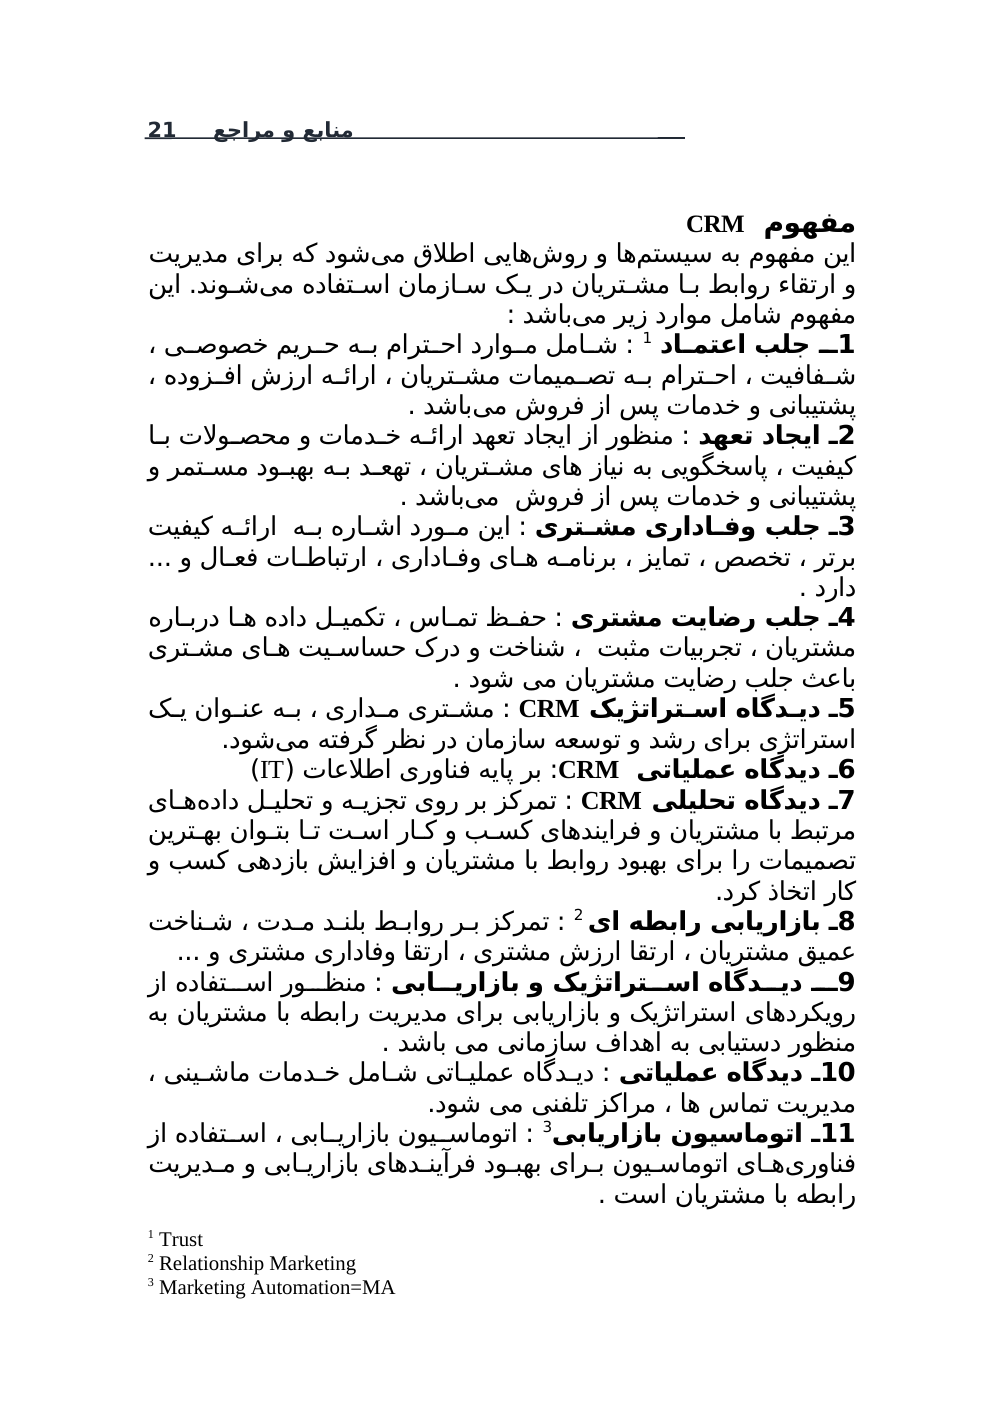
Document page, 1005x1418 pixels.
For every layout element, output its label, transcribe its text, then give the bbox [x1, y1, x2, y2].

text 3ـ جلب وفاداری مشتری : این مورد اشاره به ارائه کیفیت برتر ، تخصص ، تمایز ، برنامه های وفاداری ، ارتباطات فعال و ... دارد . [148, 511, 856, 602]
text 4ـ جلب رضایت مشتری : حفظ تماس ، تکمیل داده ها درباره مشتریان ، تجربیات مثبت ، شناخت و درک حساسیت های مشتری باعث جلب رضایت مشتریان می شود . [148, 602, 856, 693]
text مفهوم CRM [148, 206, 856, 239]
text 10ـ دیدگاه عملیاتی : دیدگاه عملیاتی شامل خدمات ماشینی ، مدیریت تماس ها ، مراکز تلفنی می شود. [148, 1058, 856, 1118]
text 11ـ اتوماسیون بازاریابی : اتوماسیون بازاریابی ، استفاده از فناوری‌های اتوماسیون برای بهبود فرآیندهای بازاریابی و مدیریت رابطه با مشتریان است . [148, 1118, 856, 1209]
text 2ـ ایجاد تعهد : منظور از ایجاد تعهد ارائه خدمات و محصولات با کیفیت ، پاسخگویی به نیاز های مشتریان ، تهعد به بهبود مستمر و پشتیبانی و خدمات پس از فروش می‌باشد . [148, 421, 856, 511]
text 1ـ جلب اعتماد : شامل موارد احترام به حریم خصوصی ، شفافیت ، احترام به تصمیمات مشتریان ، ارائه ارزش افزوده ، پشتیبانی و خدمات پس از فروش می‌باشد . [148, 329, 856, 421]
text 6ـ دیدگاه عملیاتی CRM: بر پایه فناوری اطلاعات (IT) [148, 754, 856, 785]
text 8ـ بازاریابی رابطه ای : تمرکز بر روابط بلند مدت ، شناخت عمیق مشتریان ، ارتقا ارزش مشتری ، ارتقا وفاداری مشتری و ... [148, 906, 856, 967]
text 7ـ دیدگاه تحلیلی CRM : تمرکز بر روی تجزیه و تحلیل داده‌های مرتبط با مشتریان و فرایندهای کسب و کار است تا بتوان بهترین تصمیمات را برای بهبود روابط با مشتریان و افزایش بازدهی کسب و کار اتخاذ کرد. [148, 785, 856, 906]
text 9ـ دیدگاه استراتژیک و بازاریابی : منظور استفاده از رویکردهای استراتژیک و بازاریابی برای مدیریت رابطه با مشتریان به منظور دستیابی به اهداف سازمانی می باشد . [148, 967, 856, 1058]
text 5ـ دیدگاه استراتژیک CRM : مشتری مداری ، به عنوان یک استراتژی برای رشد و توسعه سازمان در نظر گرفته می‌شود. [148, 693, 856, 754]
text این مفهوم به سیستم‌ها و روش‌هایی اطلاق می‌شود که برای مدیریت و ارتقاء روابط با مشتریان در یک سازمان استفاده می‌شوند. این مفهوم شامل موارد زیر می‌باشد : [148, 239, 856, 329]
